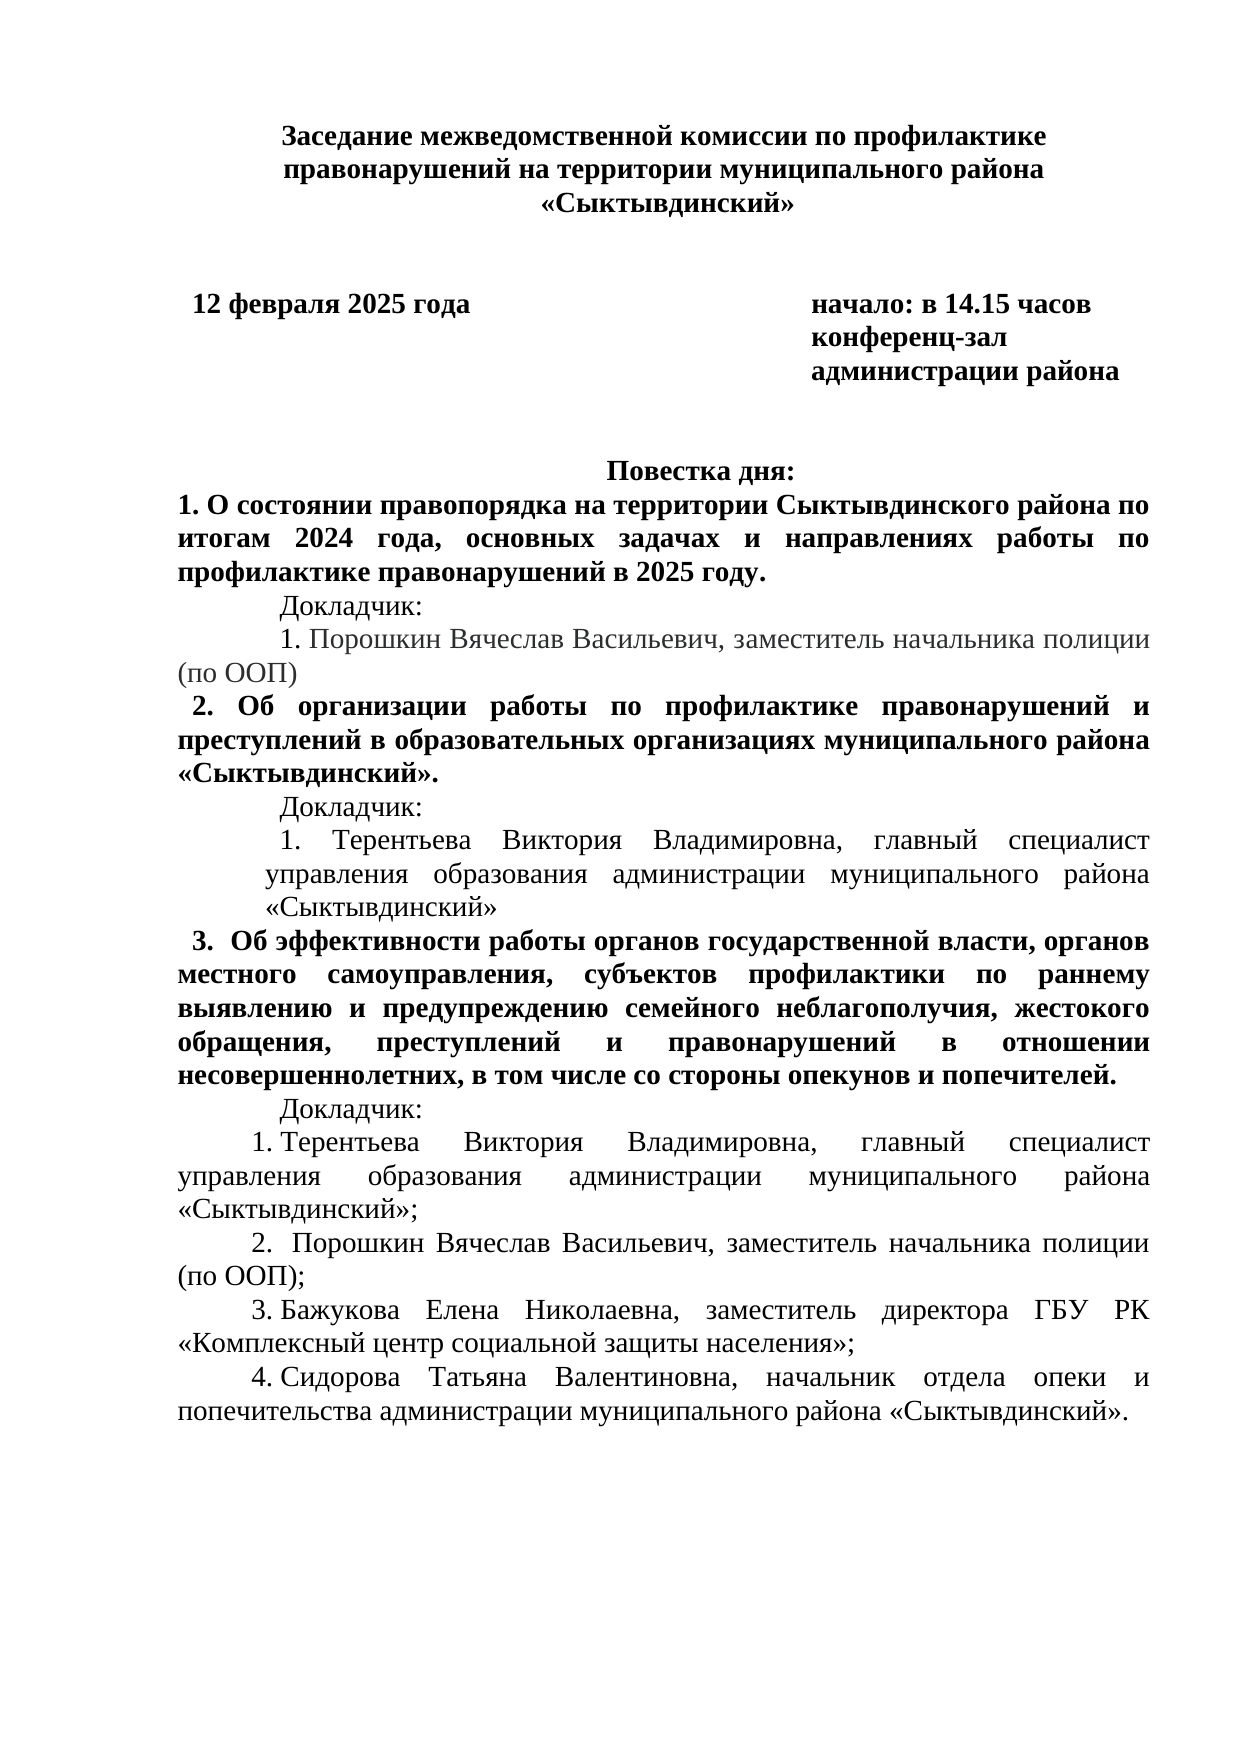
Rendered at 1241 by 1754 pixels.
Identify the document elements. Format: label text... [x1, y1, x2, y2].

text конференц-зал [767, 319, 1151, 353]
text Докладчик: [177, 588, 1151, 621]
text 3. Об эффективности работы органов государственной власти, органов местного самоуправления, субъектов профилактики по раннему выявлению и предупреждению семейного неблагополучия, жестокого обращения, преступлений и правонарушений в отношении несовершеннолетних, в том числе со стороны опекунов и попечителей. [177, 923, 1151, 1091]
text Повестка дня: [177, 453, 1151, 487]
text администрации района [767, 353, 1151, 386]
list Терентьева Виктория Владимировна, главный специалист управления образования администрации муниципального района «Сыктывдинский»; [177, 1124, 1151, 1225]
list Порошкин Вячеслав Васильевич, заместитель начальника полиции (по ООП) [177, 621, 1151, 688]
text 12 февраля 2025 года начало: в 14.15 часов [177, 286, 1151, 319]
list Сидорова Татьяна Валентиновна, начальник отдела опеки и попечительства администрации муниципального района «Сыктывдинский». [177, 1359, 1151, 1426]
text 1. Терентьева Виктория Владимировна, главный специалист управления образования администрации муниципального района «Сыктывдинский» [265, 822, 1151, 923]
text 2. Об организации работы по профилактике правонарушений и преступлений в образовательных организациях муниципального района «Сыктывдинский». [177, 688, 1151, 789]
list Бажукова Елена Николаевна, заместитель директора ГБУ РК «Комплексный центр социальной защиты населения»; [177, 1292, 1151, 1359]
list О состоянии правопорядка на территории Сыктывдинского района по итогам 2024 года, основных задачах и направлениях работы по профилактике правонарушений в 2025 году. [177, 487, 1151, 588]
text Заседание межведомственной комиссии по профилактике правонарушений на территории муниципального района [177, 118, 1151, 185]
text «Сыктывдинский» [177, 185, 1151, 219]
list Порошкин Вячеслав Васильевич, заместитель начальника полиции (по ООП); [177, 1225, 1151, 1292]
text Докладчик: [177, 1091, 1151, 1124]
text Докладчик: [177, 789, 1151, 822]
